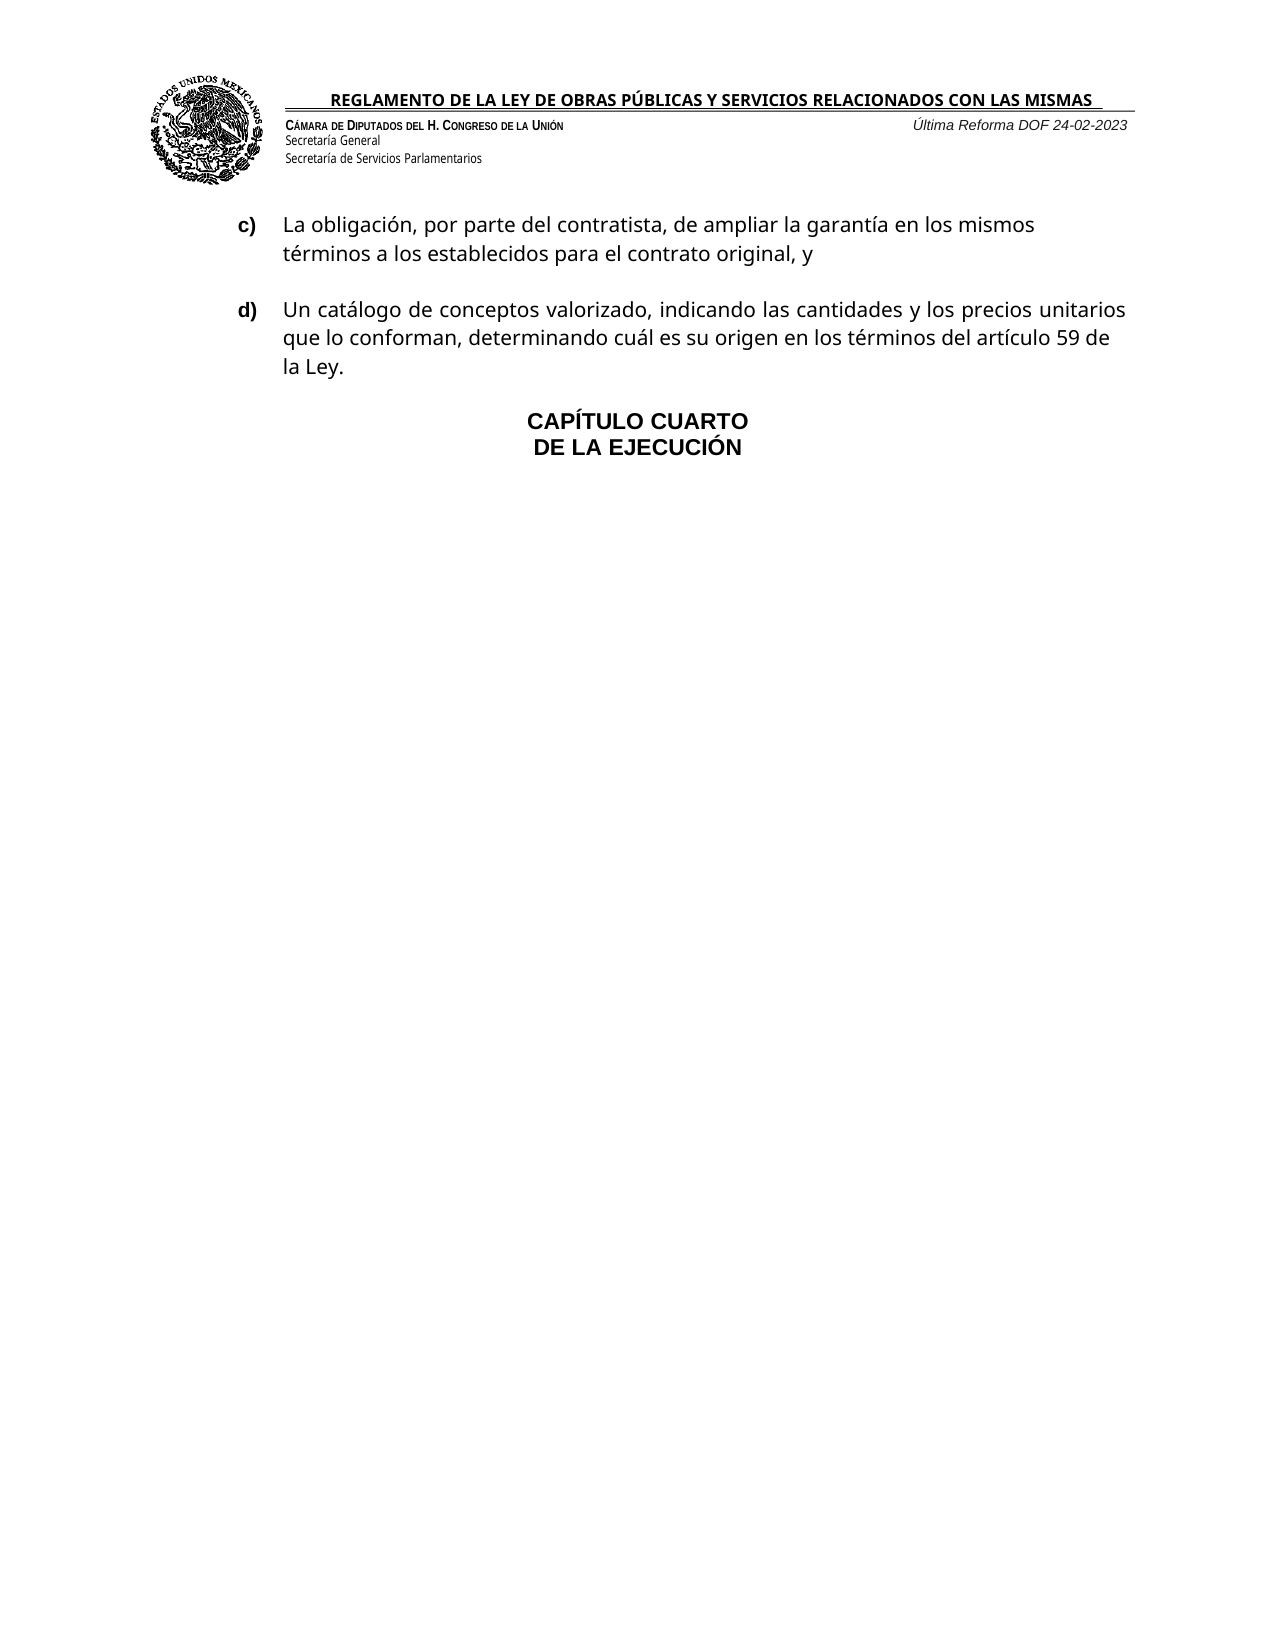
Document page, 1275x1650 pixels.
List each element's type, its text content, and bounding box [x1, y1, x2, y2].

list Un catálogo de conceptos valorizado, indicando las cantidades y los precios unitarios que lo conforman, determinando cuál es su origen en los términos del artículo 59 de la Ley. [238, 295, 1127, 380]
text CAPÍTULO CUARTO DE LA EJECUCIÓN [518, 408, 757, 460]
list La obligación, por parte del contratista, de ampliar la garantía en los mismos términos a los establecidos para el contrato original, y [238, 210, 1127, 267]
picture [150, 75, 263, 185]
